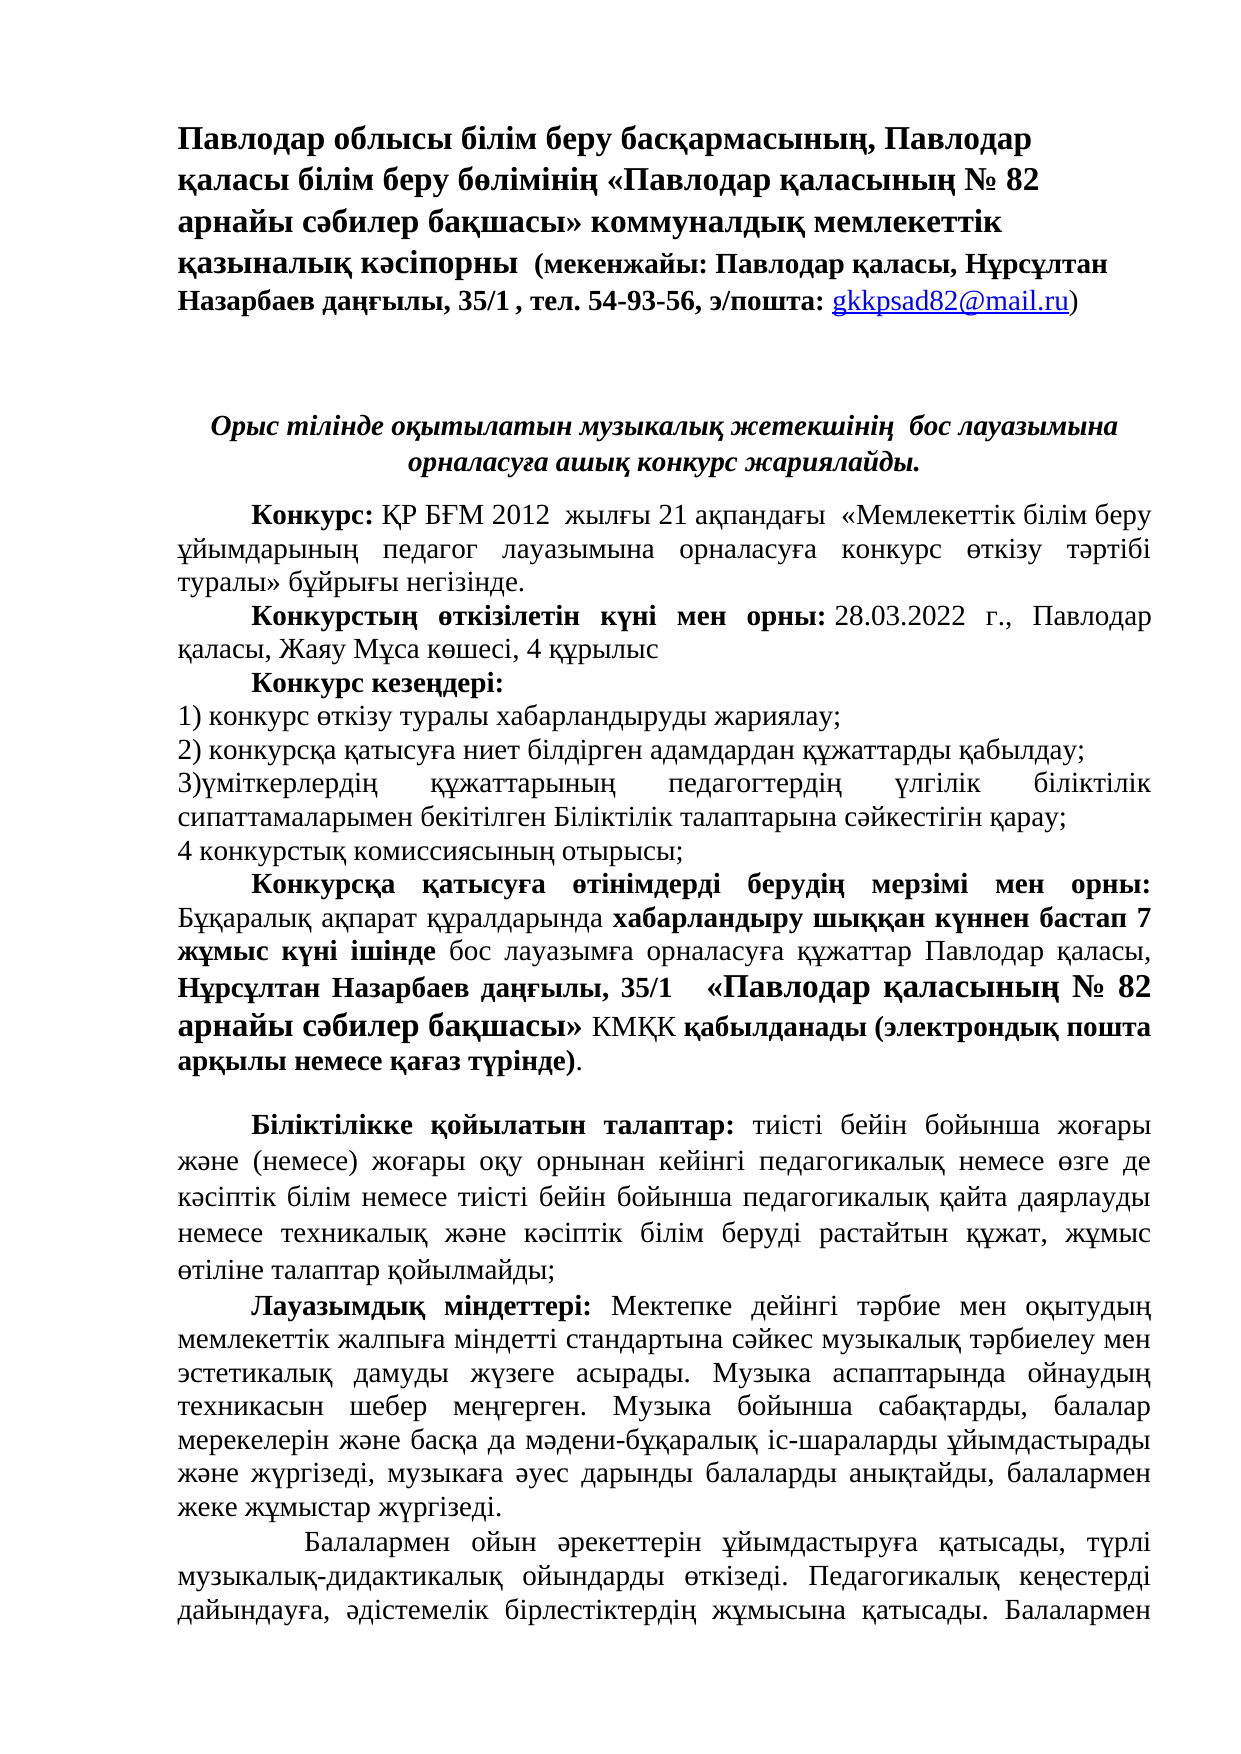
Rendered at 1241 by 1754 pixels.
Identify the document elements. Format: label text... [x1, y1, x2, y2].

text Орыс тілінде оқытылатын музыкалық жетекшінің бос лауазымына орналасуға ашық конкурс жариялайды. [177, 408, 1152, 478]
text Конкурс кезеңдері: [177, 665, 1152, 698]
text Біліктілікке қойылатын талаптар: тиісті бейін бойынша жоғары және (немесе) жоғары оқу орнынан кейінгі педагогикалық немесе өзге де кәсіптік білім немесе тиісті бейін бойынша педагогикалық қайта даярлауды немесе техникалық және кәсіптік білім беруді растайтын құжат, жұмыс өтіліне талаптар қойылмайды; [177, 1107, 1152, 1285]
text 1) конкурс өткізу туралы хабарландыруды жариялау; [177, 698, 1152, 732]
text Лауазымдық міндеттері: Мектепке дейінгі тәрбие мен оқытудың мемлекеттік жалпыға міндетті стандартына сәйкес музыкалық тәрбиелеу мен эстетикалық дамуды жүзеге асырады. Музыка аспаптарында ойнаудың техникасын шебер меңгерген. Музыка бойынша сабақтарды, балалар мерекелерін және басқа да мәдени-бұқаралық іс-шараларды ұйымдастырады және жүргізеді, музыкаға әуес дарынды балаларды анықтайды, балалармен жеке жұмыстар жүргізеді. [177, 1288, 1152, 1523]
text 3)үміткерлердің құжаттарының педагогтердің үлгілік біліктілік сипаттамаларымен бекітілген Біліктілік талаптарына сәйкестігін қарау; [177, 766, 1152, 833]
text Конкурстың өткізілетін күні мен орны: 28.03.2022 г., Павлодар қаласы, Жаяу Мұса көшесі, 4 құрылыс [177, 598, 1152, 665]
text Конкурсқа қатысуға өтінімдерді берудің мерзімі мен орны: Бұқаралық ақпарат құралдарында хабарландыру шыққан күннен бастап 7 жұмыс күні ішінде бос лауазымға орналасуға құжаттар Павлодар қаласы, Нұрсұлтан Назарбаев даңғылы, 35/1 «Павлодар қаласының № 82 арнайы сәбилер бақшасы» КМҚК қабылданады (электрондық пошта арқылы немесе қағаз түрінде). [177, 866, 1152, 1077]
text 4 конкурстық комиссиясының отырысы; [177, 833, 1152, 866]
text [177, 1523, 1152, 1625]
text Павлодар облысы білім беру басқармасының, Павлодар қаласы білім беру бөлімінің «Павлодар қаласының № 82 арнайы сәбилер бақшасы» коммуналдық мемлекеттік қазыналық кәсіпорны (мекенжайы: Павлодар қаласы, Нұрсұлтан Назарбаев даңғылы, 35/1 , тел. 54-93-56, э/пошта: gkkpsad82@mail.ru) [177, 118, 1152, 317]
text Конкурс: ҚР БҒМ 2012 жылғы 21 ақпандағы «Мемлекеттік білім беру ұйымдарының педагог лауазымына орналасуға конкурс өткізу тәртібі туралы» бұйрығы негізінде. [177, 497, 1152, 598]
text 2) конкурсқа қатысуға ниет білдірген адамдардан құжаттарды қабылдау; [177, 732, 1152, 766]
